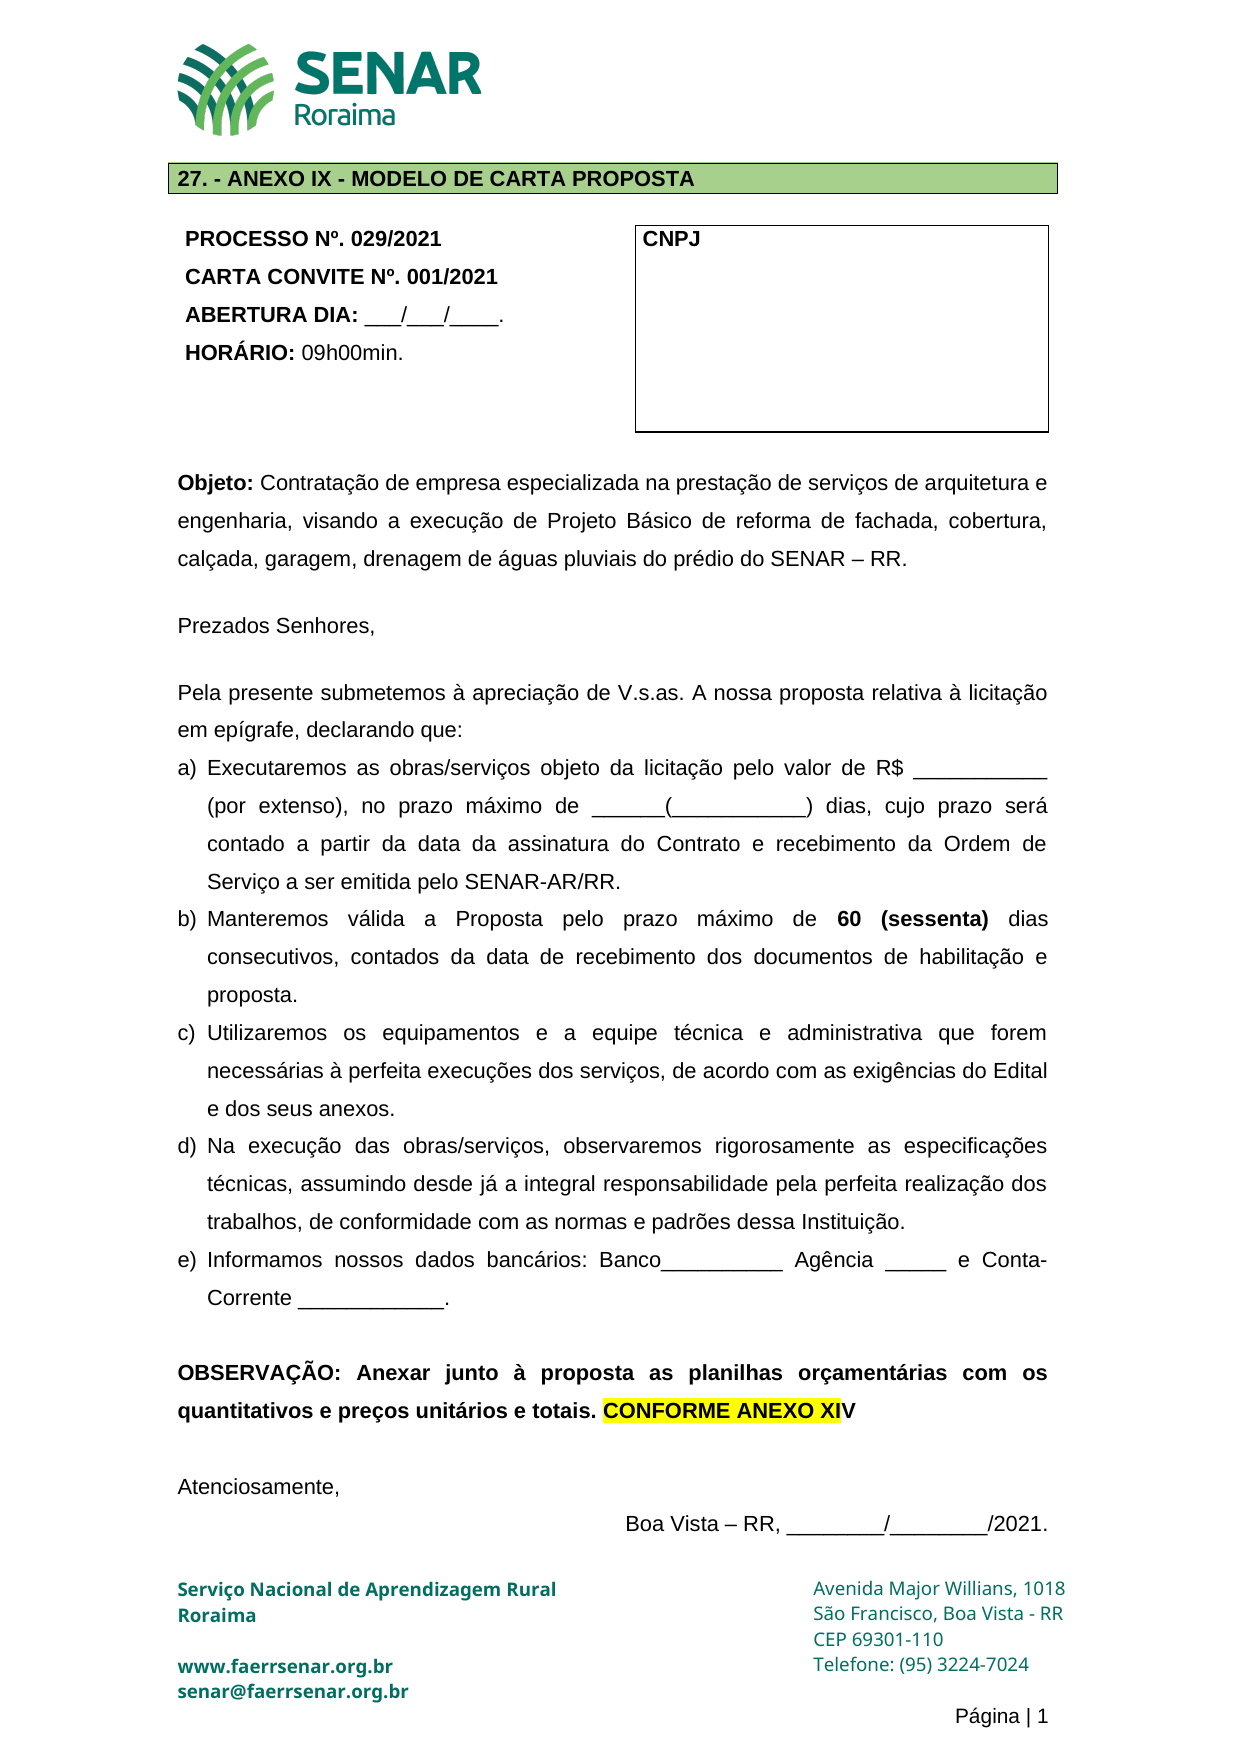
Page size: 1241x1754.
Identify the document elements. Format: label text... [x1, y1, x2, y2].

text Prezados Senhores, [177, 613, 1048, 638]
table_header CNPJ [636, 226, 1048, 431]
list Utilizaremos os equipamentos e a equipe técnica e administrativa que forem necessárias à perfeita execuções dos serviços, de acordo com as exigências do Edital e dos seus anexos. [177, 1020, 1048, 1121]
text Pela presente submetemos à apreciação de V.s.as. A nossa proposta relativa à licitação em epígrafe, declarando que: [177, 679, 1048, 742]
text Objeto: Contratação de empresa especializada na prestação de serviços de arquitetura e engenharia, visando a execução de Projeto Básico de reforma de fachada, cobertura, calçada, garagem, drenagem de águas pluviais do prédio do SENAR – RR. [177, 470, 1048, 571]
text Boa Vista – RR, ________/________/2021. [177, 1511, 1048, 1537]
list Informamos nossos dados bancários: Banco__________ Agência _____ e Conta-Corrente ____________. [177, 1247, 1048, 1310]
subtitle 27. - ANEXO IX - MODELO DE CARTA PROPOSTA [169, 164, 1057, 193]
picture [177, 44, 482, 136]
list Executaremos as obras/serviços objeto da licitação pelo valor de R$ ___________ (por extenso), no prazo máximo de ______(___________) dias, cujo prazo será contado a partir da data da assinatura do Contrato e recebimento da Ordem de Serviço a ser emitida pelo SENAR-AR/RR. [177, 755, 1048, 894]
text Atenciosamente, [177, 1473, 1048, 1499]
list Na execução das obras/serviços, observaremos rigorosamente as especificações técnicas, assumindo desde já a integral responsabilidade pela perfeita realização dos trabalhos, de conformidade com as normas e padrões dessa Instituição. [177, 1133, 1048, 1234]
table_header PROCESSO Nº. 029/2021 CARTA CONVITE Nº. 001/2021 ABERTURA DIA: ___/___/____. HORÁRIO: 09h00min. [178, 225, 635, 431]
text OBSERVAÇÃO: Anexar junto à proposta as planilhas orçamentárias com os quantitativos e preços unitários e totais. CONFORME ANEXO XIV [177, 1360, 1048, 1423]
list Manteremos válida a Proposta pelo prazo máximo de 60 (sessenta) dias consecutivos, contados da data de recebimento dos documentos de habilitação e proposta. [177, 906, 1048, 1007]
